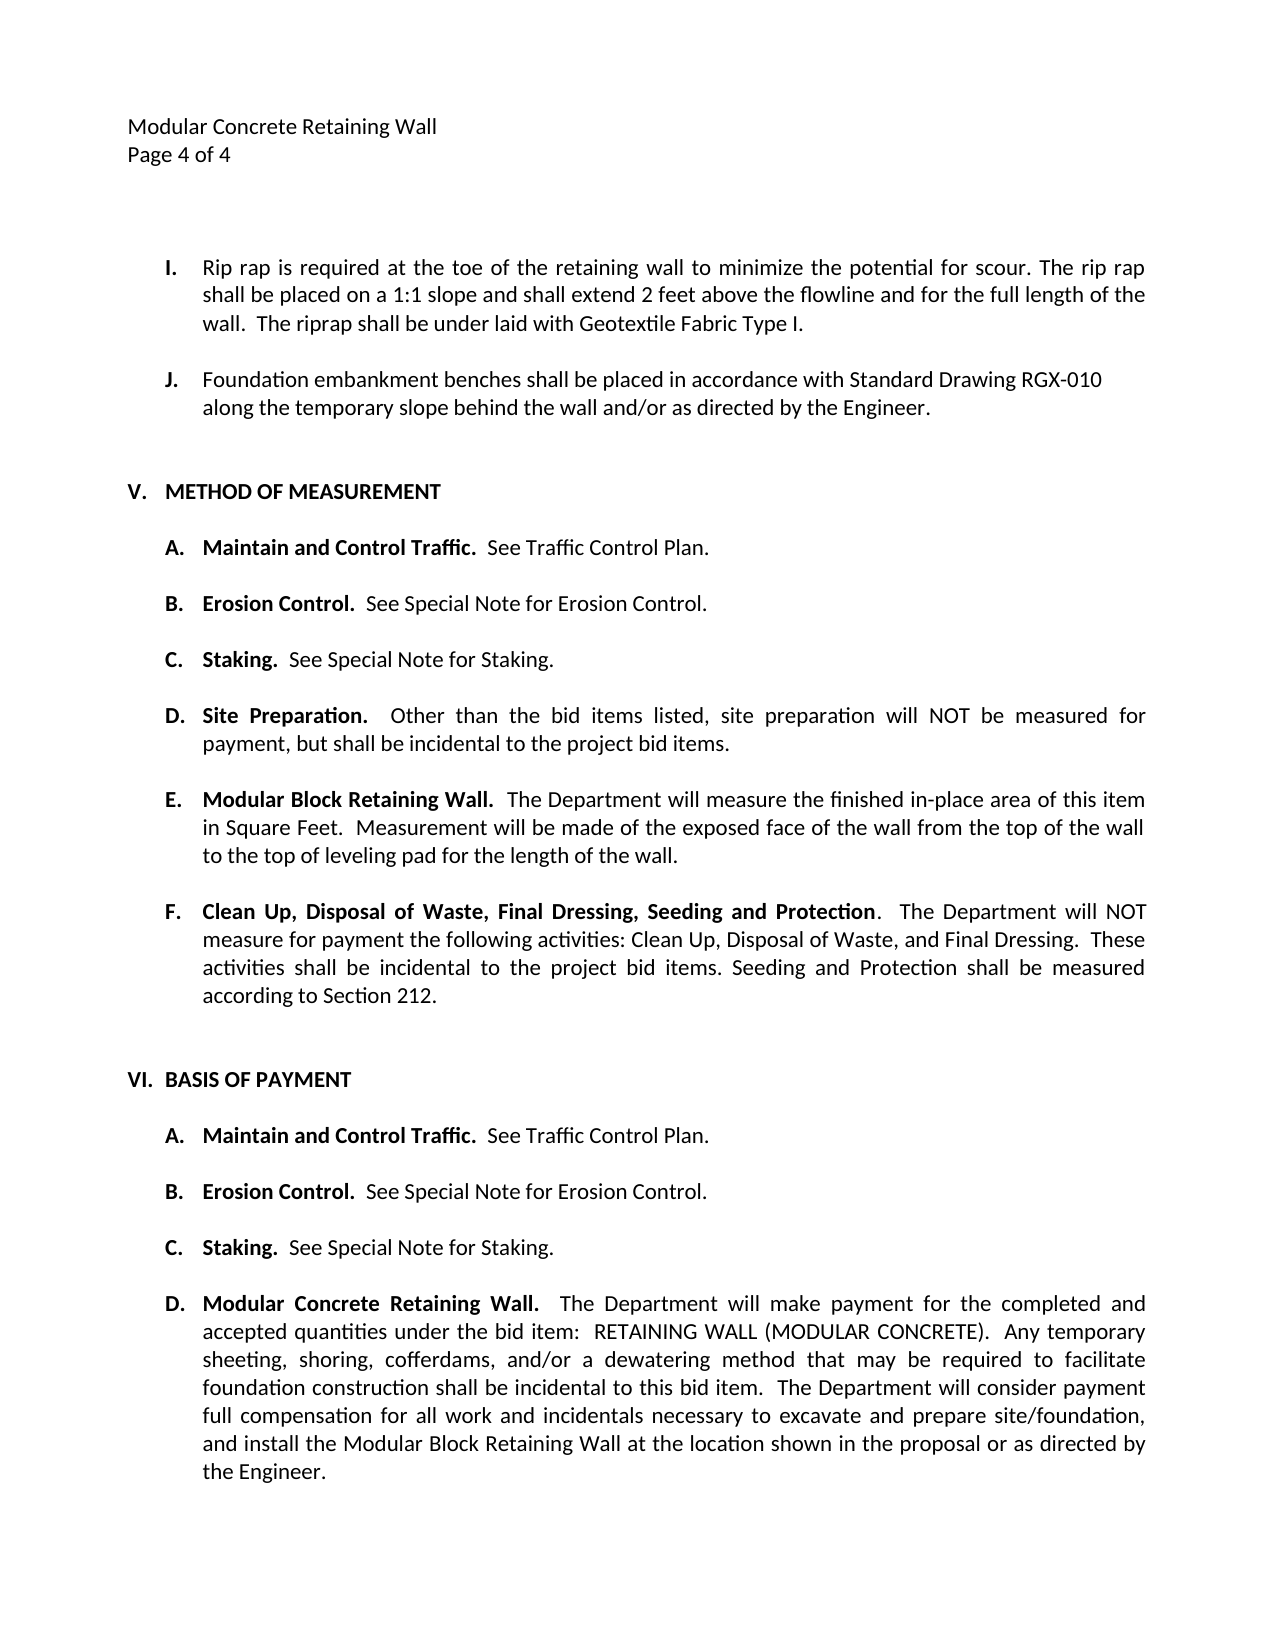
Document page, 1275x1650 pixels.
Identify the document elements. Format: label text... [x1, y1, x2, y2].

list Maintain and Control Traffic. See Traffic Control Plan. [165, 533, 1147, 561]
list Foundation embankment benches shall be placed in accordance with Standard Drawing RGX-010 along the temporary slope behind the wall and/or as directed by the Engineer. [165, 365, 1147, 421]
list Staking. See Special Note for Staking. [165, 645, 1147, 673]
list Rip rap is required at the toe of the retaining wall to minimize the potential for scour. The rip rap shall be placed on a 1:1 slope and shall extend 2 feet above the flowline and for the full length of the wall. The riprap shall be under laid with Geotextile Fabric Type I. [165, 253, 1147, 337]
list BASIS OF PAYMENT [127, 1065, 1147, 1093]
list Site Preparation. Other than the bid items listed, site preparation will NOT be measured for payment, but shall be incidental to the project bid items. [165, 701, 1147, 757]
list Erosion Control. See Special Note for Erosion Control. [165, 1177, 1147, 1205]
list Erosion Control. See Special Note for Erosion Control. [165, 589, 1147, 617]
list Modular Block Retaining Wall. The Department will measure the finished in-place area of this item in Square Feet. Measurement will be made of the exposed face of the wall from the top of the wall to the top of leveling pad for the length of the wall. [165, 785, 1147, 869]
list Maintain and Control Traffic. See Traffic Control Plan. [165, 1121, 1147, 1149]
list Clean Up, Disposal of Waste, Final Dressing, Seeding and Protection. The Department will NOT measure for payment the following activities: Clean Up, Disposal of Waste, and Final Dressing. These activities shall be incidental to the project bid items. Seeding and Protection shall be measured according to Section 212. [165, 897, 1147, 1009]
list Staking. See Special Note for Staking. [165, 1233, 1147, 1261]
list METHOD OF MEASUREMENT [127, 477, 1147, 505]
list Modular Concrete Retaining Wall. The Department will make payment for the completed and accepted quantities under the bid item: RETAINING WALL (MODULAR CONCRETE). Any temporary sheeting, shoring, cofferdams, and/or a dewatering method that may be required to facilitate foundation construction shall be incidental to this bid item. The Department will consider payment full compensation for all work and incidentals necessary to excavate and prepare site/foundation, and install the Modular Block Retaining Wall at the location shown in the proposal or as directed by the Engineer. [165, 1289, 1147, 1486]
